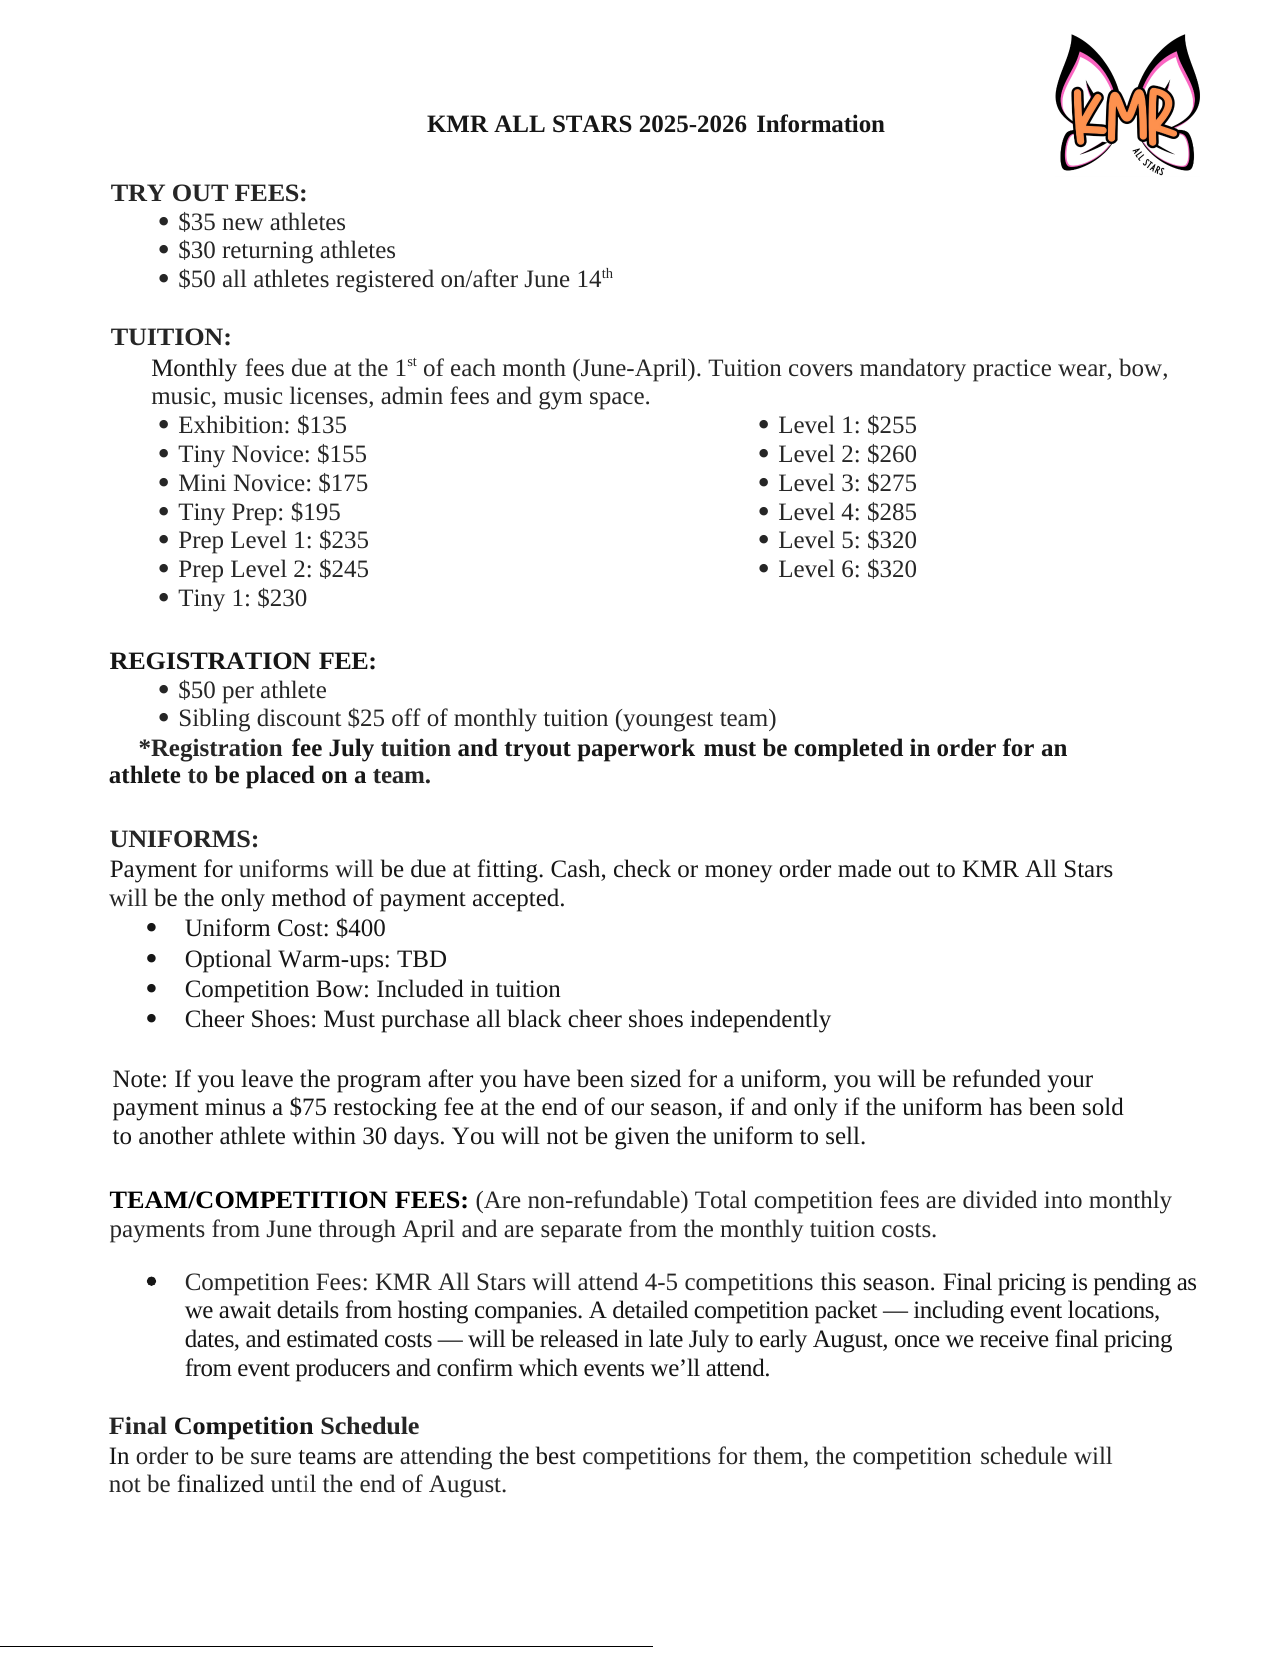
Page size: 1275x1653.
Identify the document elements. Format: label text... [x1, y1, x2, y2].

list Tiny 1: $230 [159, 583, 600, 612]
text Note: If you leave the program after you have been sized for a uniform, you will be refunded your payment minus a $75 restocking fee at the end of our season, if and only if the uniform has been sold to another athlete within 30 days. You will not be given the uniform to sell. [112, 1035, 1129, 1150]
list Competition Fees: KMR All Stars will attend 4-5 competitions this season. Final pricing is pending as we await details from hosting companies. A detailed competition packet — including event locations, dates, and estimated costs — will be released in late July to early August, once we receive final pricing from event producers and confirm which events we’ll attend. [147, 1267, 1200, 1382]
subtitle UNIFORMS: [109, 824, 1200, 852]
list Mini Novice: $175 [159, 468, 600, 497]
list Prep Level 1: $235 [159, 526, 600, 554]
list Tiny Novice: $155 [159, 439, 600, 468]
list Exhibition: $135 [159, 410, 600, 439]
text Payment for uniforms will be due at fitting. Cash, check or money order made out to KMR All Stars will be the only method of payment accepted. [109, 854, 1129, 912]
list Prep Level 2: $245 [159, 554, 600, 583]
list Tiny Prep: $195 [159, 497, 600, 526]
list Level 3: $275 [759, 468, 1125, 497]
text Monthly fees due at the 1st of each month (June-April). Tuition covers mandatory practice wear, bow, music, music licenses, admin fees and gym space. [151, 353, 1200, 410]
list $50 all athletes registered on/after June 14th [159, 264, 1200, 293]
subtitle TEAM/COMPETITION FEES: (Are non-refundable) Total competition fees are divided into monthly payments from June through April and are separate from the monthly tuition costs. [109, 1185, 1200, 1243]
subtitle Final Competition Schedule [109, 1411, 1200, 1440]
picture [1054, 137, 1200, 177]
list Uniform Cost: $400 [147, 913, 1129, 942]
list Level 1: $255 [759, 410, 1200, 439]
list $35 new athletes [159, 207, 1200, 236]
picture [1054, 31, 1200, 109]
list Sibling discount $25 off of monthly tuition (youngest team) [159, 703, 1200, 732]
list Competition Bow: Included in tuition [147, 974, 1129, 1003]
list Level 2: $260 [759, 439, 1200, 468]
list Optional Warm-ups: TBD [147, 944, 1129, 972]
list Level 6: $320 [759, 554, 1200, 583]
list $30 returning athletes [159, 236, 1200, 264]
text KMR ALL STARS 2025-2026 Information [112, 109, 1200, 137]
list Level 5: $320 [759, 526, 1200, 554]
list Level 4: $285 [759, 497, 1200, 526]
text *Registration fee July tuition and tryout paperwork must be completed in order for an athlete to be placed on a team. [109, 735, 1129, 788]
text In order to be sure teams are attending the best competitions for them, the competition schedule will not be finalized until the end of August. [108, 1442, 1129, 1497]
list Cheer Shoes: Must purchase all black cheer shoes independently [147, 1004, 1129, 1033]
subtitle REGISTRATION FEE: [109, 646, 1200, 674]
subtitle TRY OUT FEES: [111, 178, 1200, 207]
list $50 per athlete [159, 675, 1200, 703]
subtitle TUITION: [111, 322, 1200, 351]
